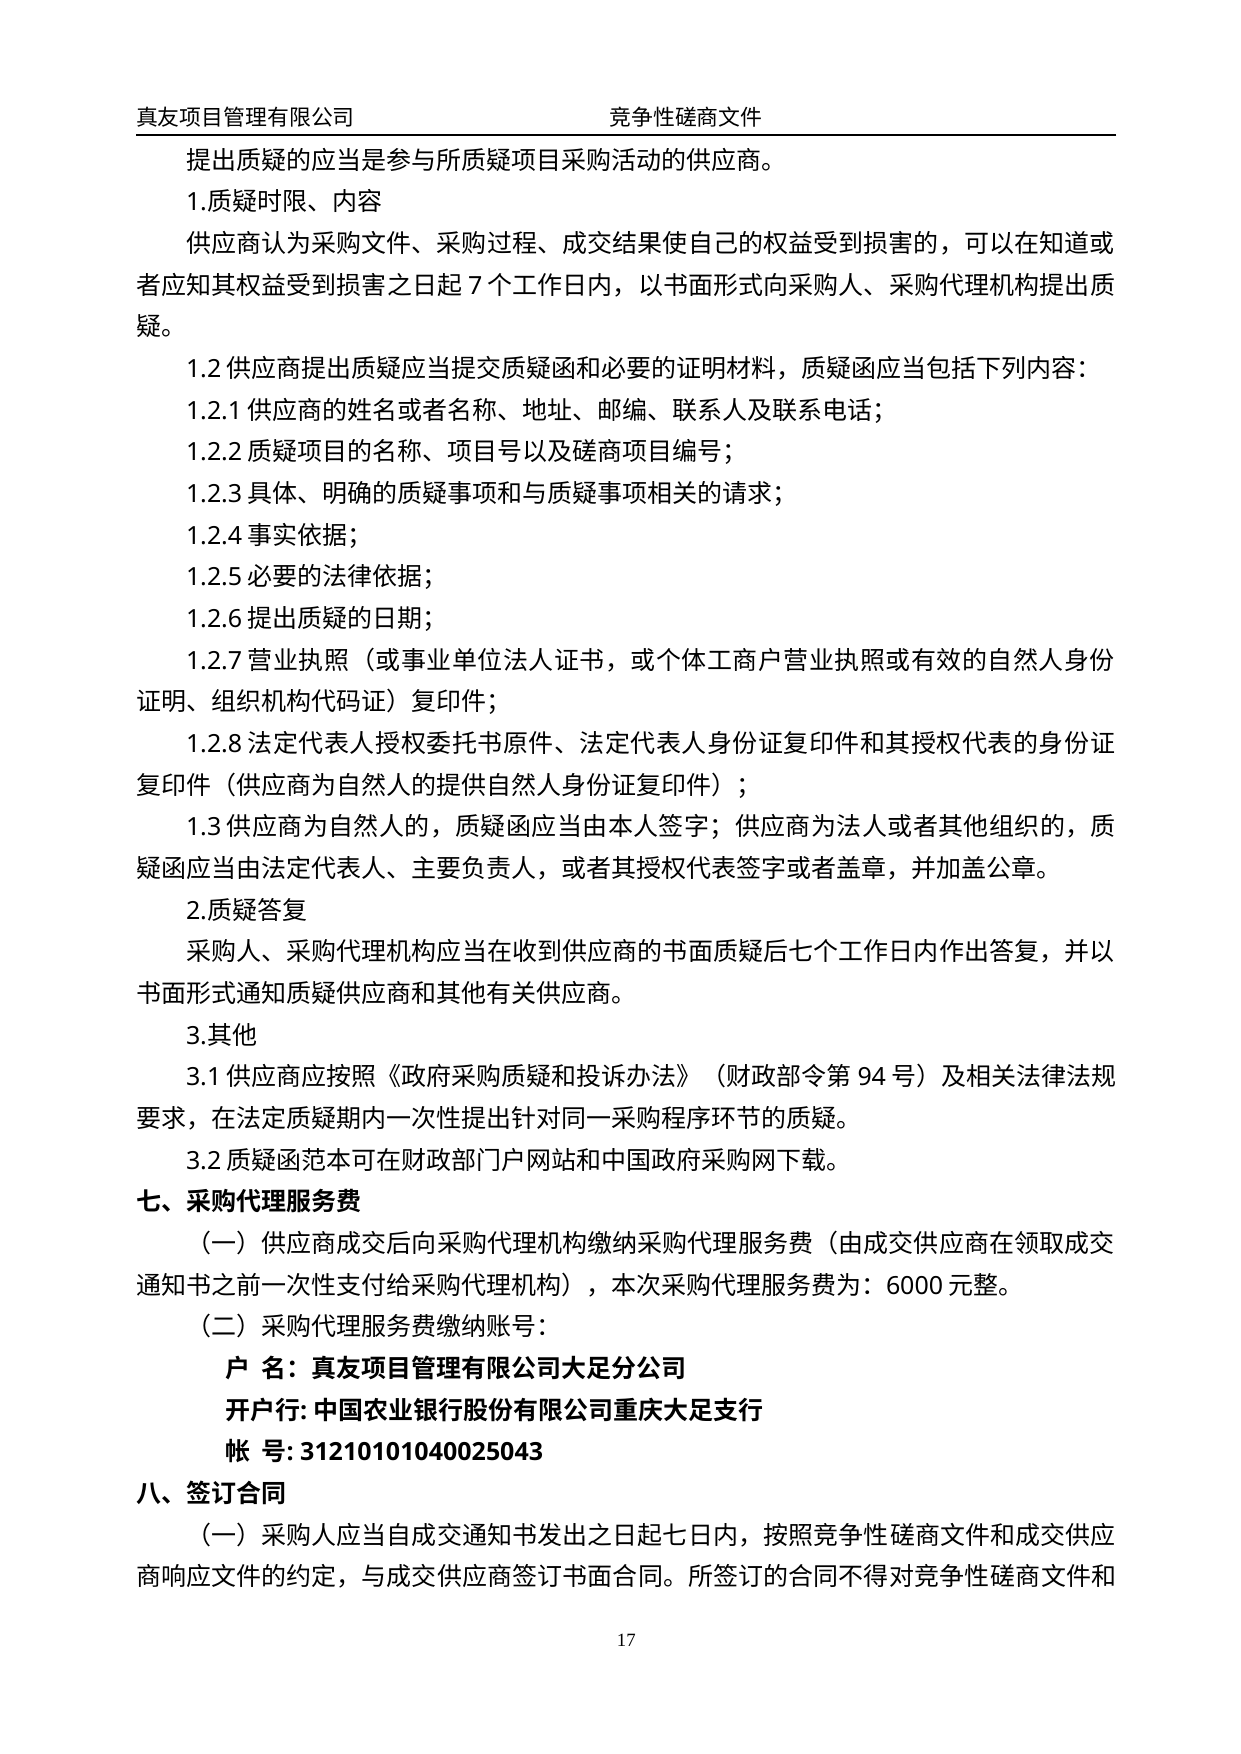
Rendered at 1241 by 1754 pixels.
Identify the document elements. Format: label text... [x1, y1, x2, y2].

subtitle 七、采购代理服务费 [136, 1177, 1116, 1219]
text （一）供应商成交后向采购代理机构缴纳采购代理服务费（由成交供应商在领取成交通知书之前一次性支付给采购代理机构），本次采购代理服务费为：6000元整。 [136, 1219, 1116, 1302]
text 1.2.1供应商的姓名或者名称、地址、邮编、联系人及联系电话； [136, 386, 1116, 427]
text 1.2.5必要的法律依据； [136, 552, 1116, 594]
text 1.2.8法定代表人授权委托书原件、法定代表人身份证复印件和其授权代表的身份证复印件（供应商为自然人的提供自然人身份证复印件）； [136, 719, 1116, 802]
text 1.2.2质疑项目的名称、项目号以及磋商项目编号； [136, 427, 1116, 469]
text 供应商认为采购文件、采购过程、成交结果使自己的权益受到损害的，可以在知道或者应知其权益受到损害之日起7个工作日内，以书面形式向采购人、采购代理机构提出质疑。 [136, 219, 1116, 344]
text 1.3供应商为自然人的，质疑函应当由本人签字；供应商为法人或者其他组织的，质疑函应当由法定代表人、主要负责人，或者其授权代表签字或者盖章，并加盖公章。 [136, 802, 1116, 886]
text 2.质疑答复 [136, 886, 1116, 927]
text 1.2.7营业执照（或事业单位法人证书，或个体工商户营业执照或有效的自然人身份证明、组织机构代码证）复印件； [136, 636, 1116, 719]
text 3.1供应商应按照《政府采购质疑和投诉办法》（财政部令第94号）及相关法律法规要求，在法定质疑期内一次性提出针对同一采购程序环节的质疑。 [136, 1052, 1116, 1136]
text 1.2供应商提出质疑应当提交质疑函和必要的证明材料，质疑函应当包括下列内容： [136, 344, 1116, 386]
text 3.2质疑函范本可在财政部门户网站和中国政府采购网下载。 [136, 1136, 1116, 1177]
text 帐 号: 31210101040025043 [136, 1427, 1116, 1469]
text 1.2.4事实依据； [136, 511, 1116, 552]
text （二）采购代理服务费缴纳账号： [136, 1302, 1116, 1344]
text 1.2.3具体、明确的质疑事项和与质疑事项相关的请求； [136, 469, 1116, 511]
text 提出质疑的应当是参与所质疑项目采购活动的供应商。 [136, 136, 1116, 177]
text 3.其他 [136, 1011, 1116, 1052]
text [136, 1511, 1116, 1594]
text 开户行: 中国农业银行股份有限公司重庆大足支行 [136, 1386, 1116, 1427]
text 1.2.6提出质疑的日期； [136, 594, 1116, 636]
text 采购人、采购代理机构应当在收到供应商的书面质疑后七个工作日内作出答复，并以书面形式通知质疑供应商和其他有关供应商。 [136, 927, 1116, 1011]
text 1.质疑时限、内容 [136, 177, 1116, 219]
text 户 名：真友项目管理有限公司大足分公司 [136, 1344, 1116, 1386]
subtitle 八、签订合同 [136, 1469, 1116, 1511]
